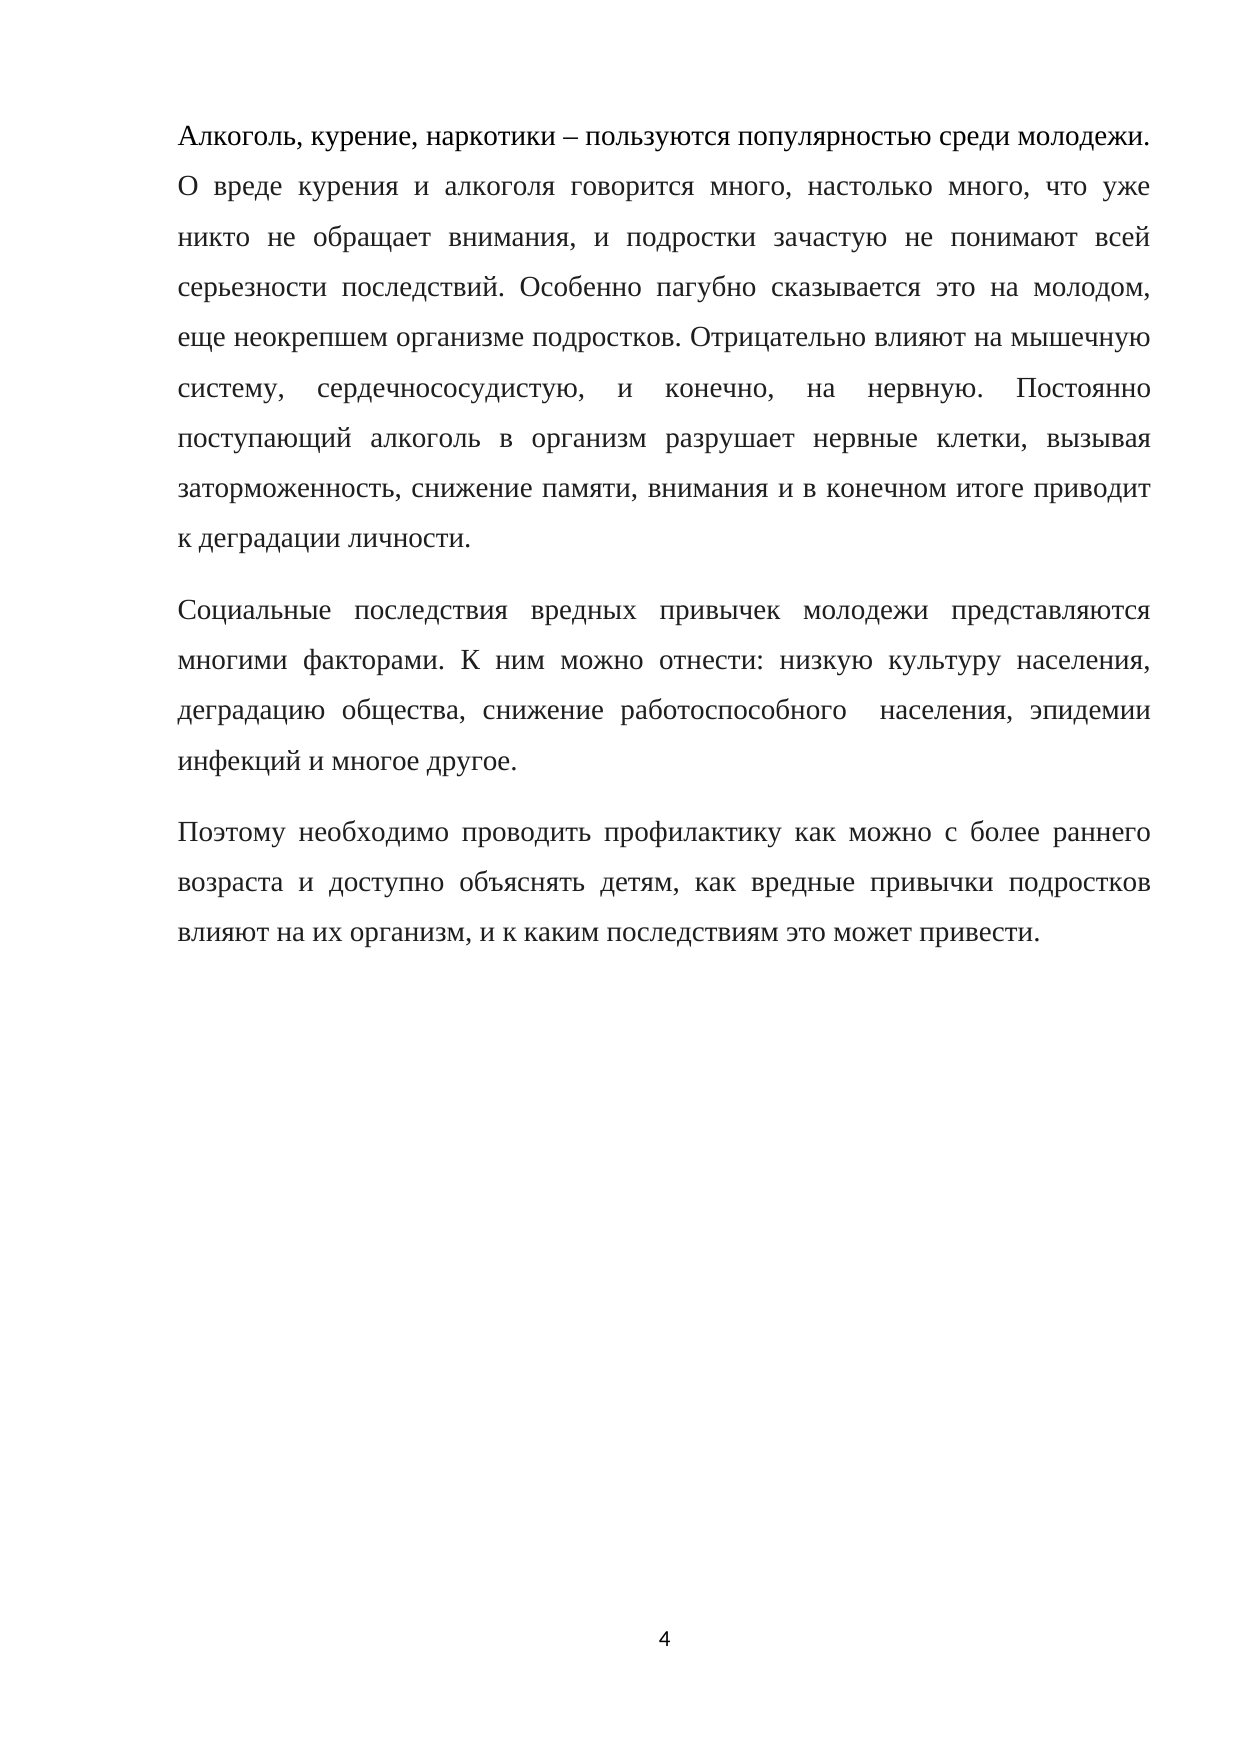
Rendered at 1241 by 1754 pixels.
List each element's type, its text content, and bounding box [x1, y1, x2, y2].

text Алкоголь, курение, наркотики – пользуются популярностью среди молодежи. О вреде курения и алкоголя говорится много, настолько много, что уже никто не обращает внимания, и подростки зачастую не понимают всей серьезности последствий. Особенно пагубно сказывается это на молодом, еще неокрепшем организме подростков. Отрицательно влияют на мышечную систему, сердечнососудистую, и конечно, на нервную. Постоянно поступающий алкоголь в организм разрушает нервные клетки, вызывая заторможенность, снижение памяти, внимания и в конечном итоге приводит к деградации личности. [177, 152, 1152, 554]
text Социальные последствия вредных привычек молодежи представляются многими факторами. К ним можно отнести: низкую культуру населения, деградацию общества, снижение работоспособного населения, эпидемии инфекций и многое другое. [177, 592, 1152, 776]
text Поэтому необходимо проводить профилактику как можно с более раннего возраста и доступно объяснять детям, как вредные привычки подростков влияют на их организм, и к каким последствиям это может привести. [177, 814, 1152, 948]
